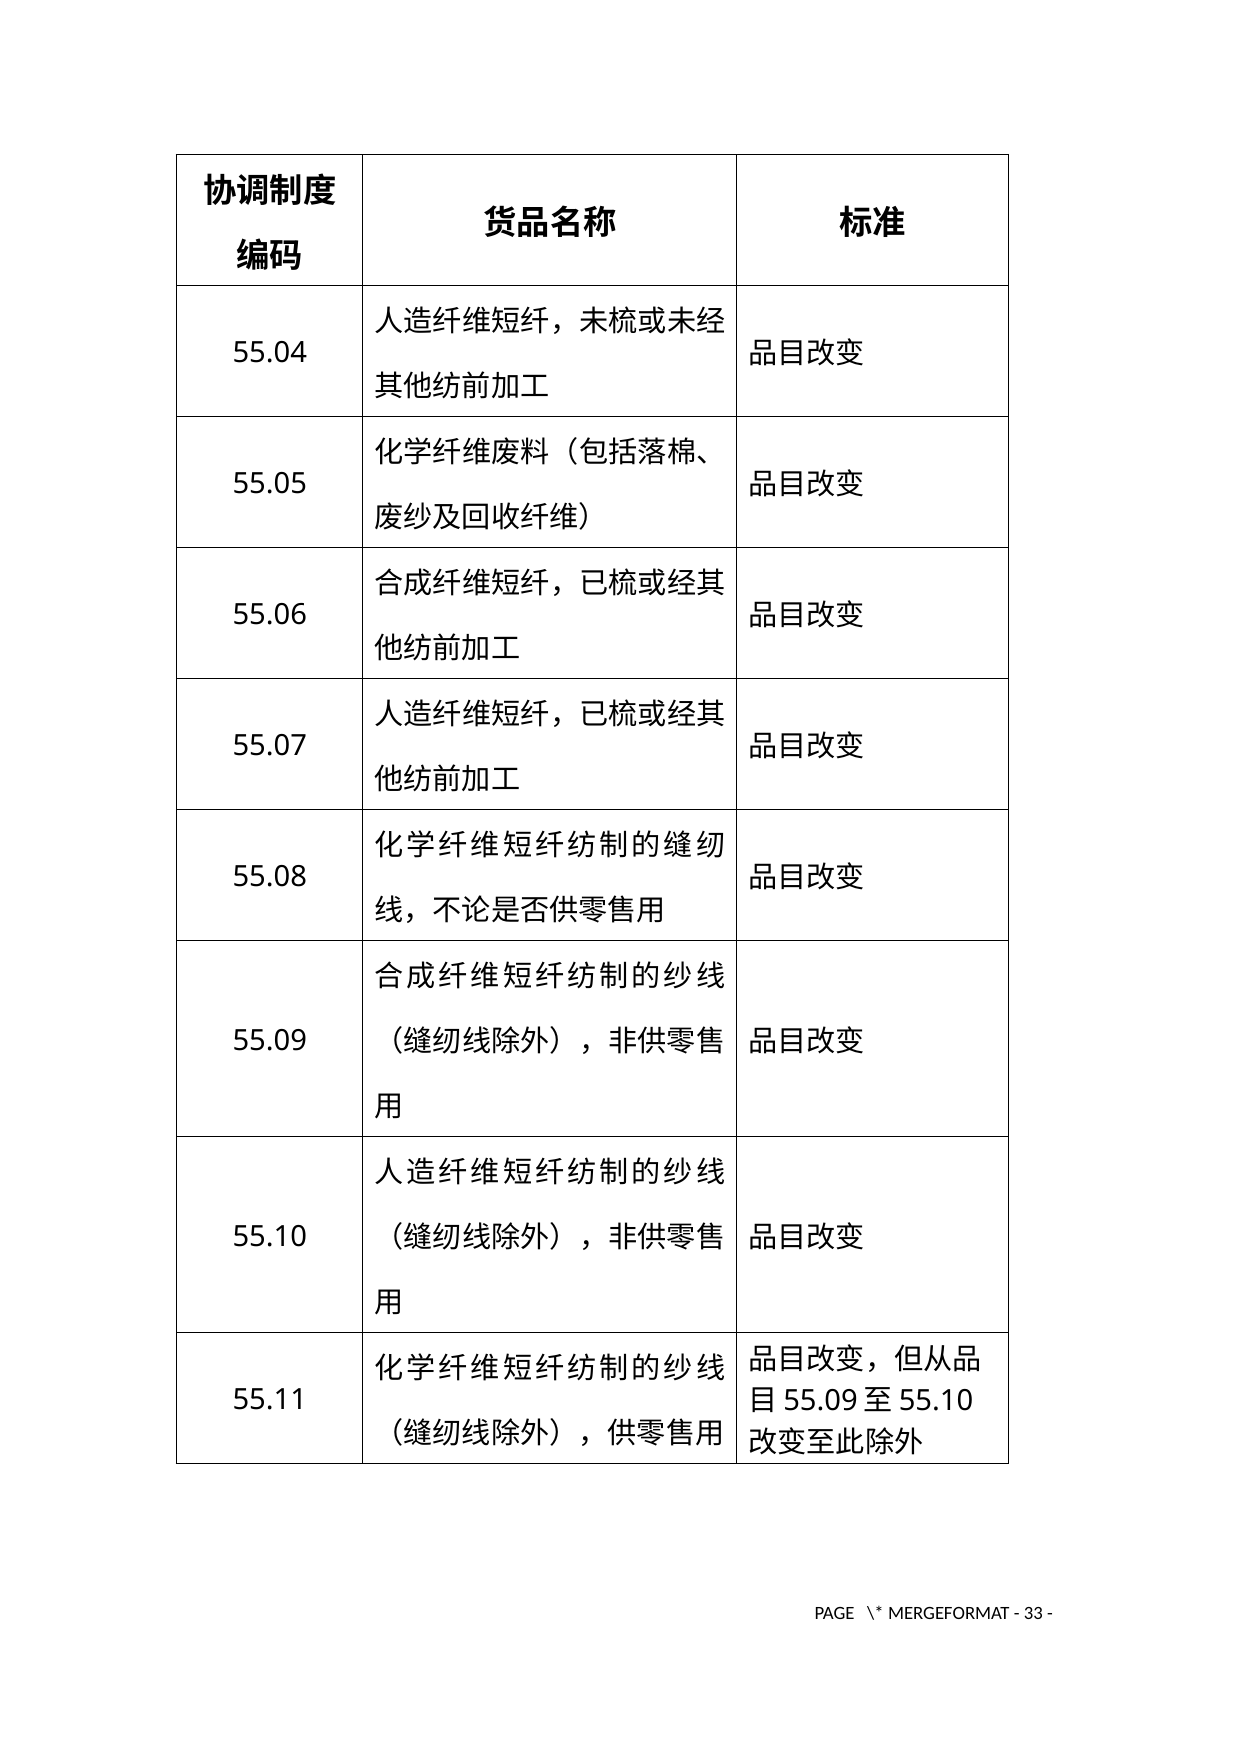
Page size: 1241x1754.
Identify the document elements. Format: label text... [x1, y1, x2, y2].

table_cell 人造纤维短纤纺制的纱线（缝纫线除外），非供零售用 [363, 1137, 736, 1332]
table_cell 55.06 [177, 548, 362, 678]
table_header 协调制度编码 [177, 155, 362, 285]
table_cell 品目改变 [737, 286, 1008, 416]
table_cell 品目改变 [737, 1137, 1008, 1332]
table_cell 人造纤维短纤，未梳或未经其他纺前加工 [363, 286, 736, 416]
table_cell 55.08 [177, 810, 362, 940]
table_cell 合成纤维短纤纺制的纱线（缝纫线除外），非供零售用 [363, 941, 736, 1136]
table_header 货品名称 [363, 155, 736, 285]
table_cell 55.09 [177, 941, 362, 1136]
table_cell 品目改变 [737, 548, 1008, 678]
table_cell 55.05 [177, 417, 362, 547]
table_cell 55.04 [177, 286, 362, 416]
table_cell 化学纤维短纤纺制的缝纫线，不论是否供零售用 [363, 810, 736, 940]
table_cell 55.10 [177, 1137, 362, 1332]
table_cell 品目改变，但从品目55.09至55.10改变至此除外 [737, 1333, 1008, 1463]
table_cell 化学纤维短纤纺制的纱线（缝纫线除外），供零售用 [363, 1333, 736, 1463]
table_cell 品目改变 [737, 941, 1008, 1136]
table_cell 化学纤维废料（包括落棉、废纱及回收纤维） [363, 417, 736, 547]
table_cell 55.11 [177, 1333, 362, 1463]
table_cell 品目改变 [737, 810, 1008, 940]
table_cell 55.07 [177, 679, 362, 809]
table_cell 品目改变 [737, 417, 1008, 547]
table_cell 合成纤维短纤，已梳或经其他纺前加工 [363, 548, 736, 678]
table_cell 品目改变 [737, 679, 1008, 809]
table_cell 人造纤维短纤，已梳或经其他纺前加工 [363, 679, 736, 809]
table_header 标准 [737, 155, 1008, 285]
